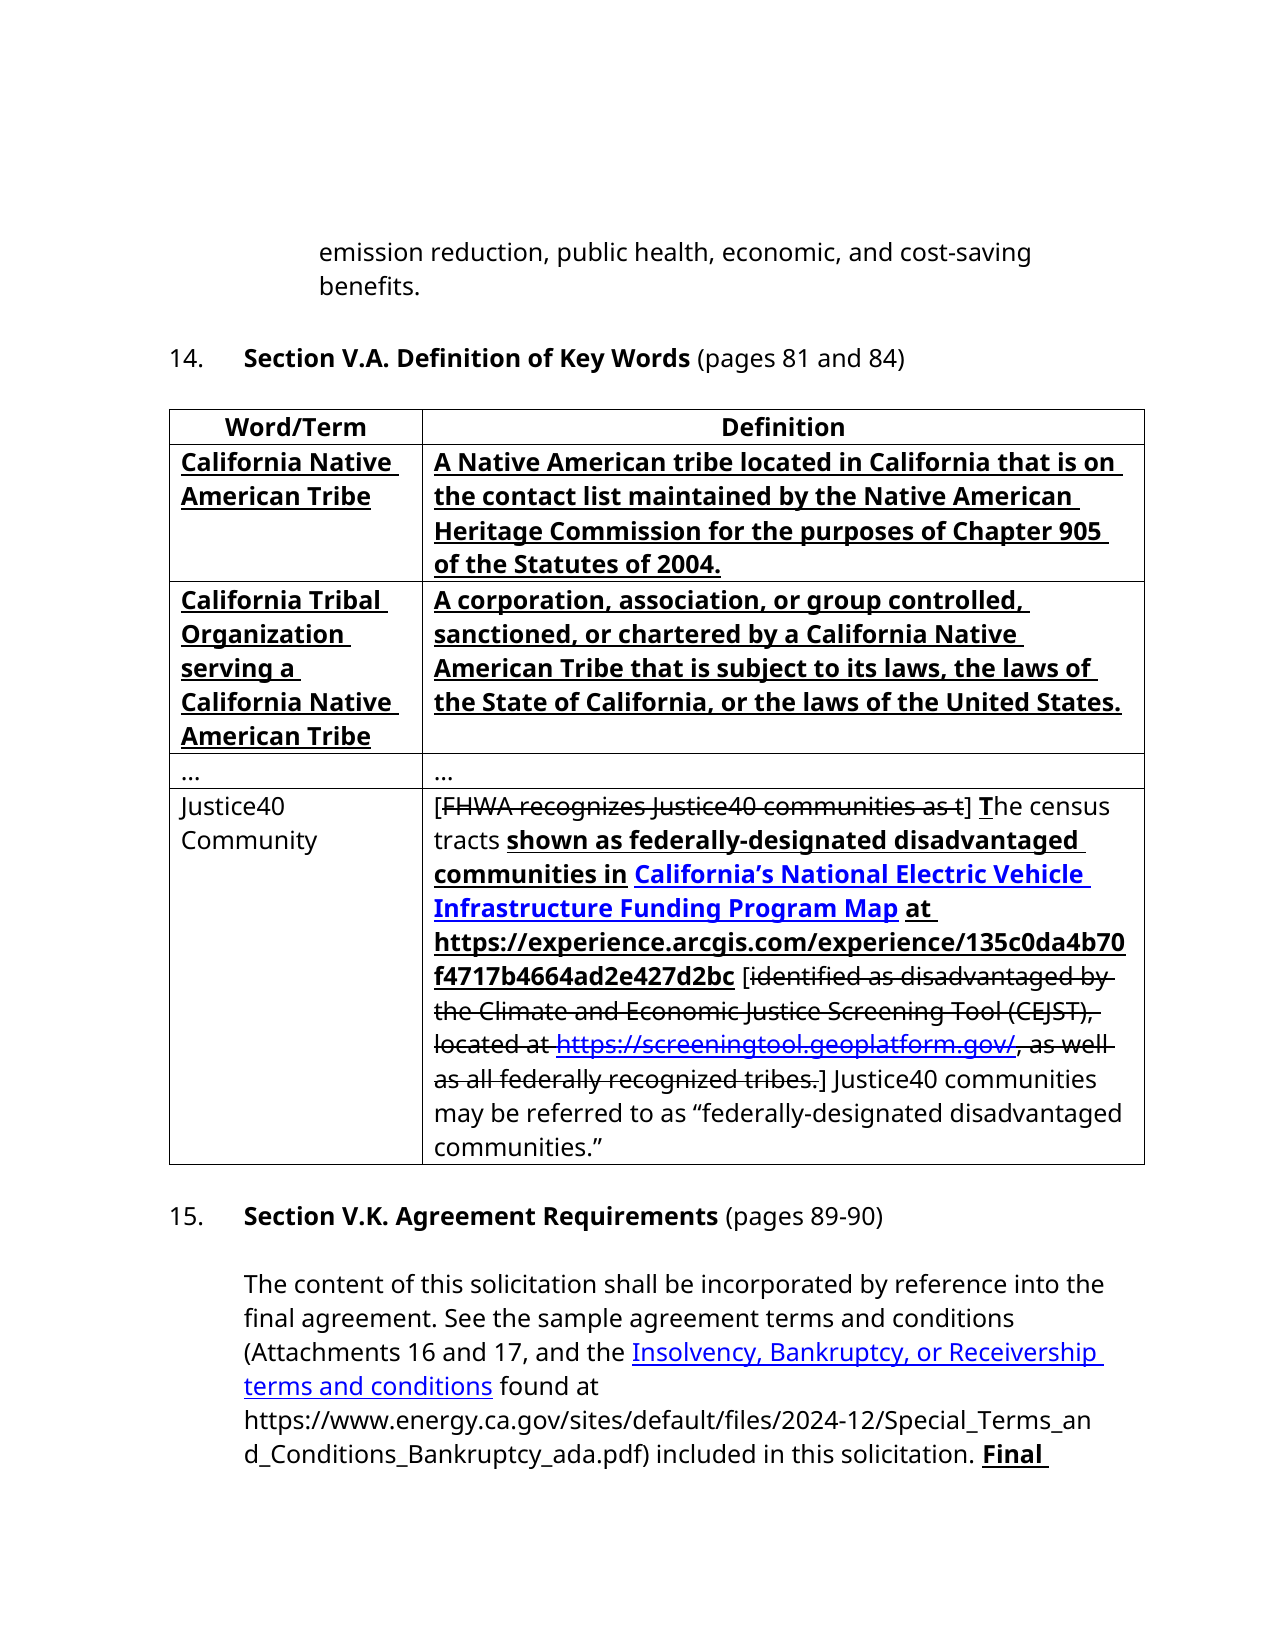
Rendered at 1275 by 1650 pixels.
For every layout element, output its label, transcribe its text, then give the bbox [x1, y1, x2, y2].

table_header Word/Term [170, 410, 422, 444]
table_cell A Native American tribe located in California that is on the contact list maintained by the Native American Heritage Commission for the purposes of Chapter 905 of the Statutes of 2004. [423, 445, 1144, 581]
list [244, 234, 1106, 302]
table_cell [FHWA recognizes Justice40 communities as t] The census tracts shown as federally-designated disadvantaged communities in California’s National Electric Vehicle Infrastructure Funding Program Map at https://experience.arcgis.com/experience/135c0da4b70f4717b4664ad2e427d2bc [identified as disadvantaged by the Climate and Economic Justice Screening Tool (CEJST), located at https://screeningtool.geoplatform.gov/, as well as all federally recognized tribes.] Justice40 communities may be referred to as “federally-designated disadvantaged communities.” [423, 789, 1144, 1163]
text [244, 1267, 1106, 1471]
table_cell California Tribal Organization serving a California Native American Tribe [170, 582, 422, 753]
list Section V.A. Definition of Key Words (pages 81 and 84) [169, 341, 1106, 375]
table_cell A corporation, association, or group controlled, sanctioned, or chartered by a California Native American Tribe that is subject to its laws, the laws of the State of California, or the laws of the United States. [423, 582, 1144, 753]
table_cell … [423, 754, 1144, 788]
table_cell Justice40 Community [170, 789, 422, 1163]
list Section V.K. Agreement Requirements (pages 89-90) [169, 1198, 1106, 1233]
table_cell California Native American Tribe [170, 445, 422, 581]
table_header Definition [423, 410, 1144, 444]
table_cell … [170, 754, 422, 788]
